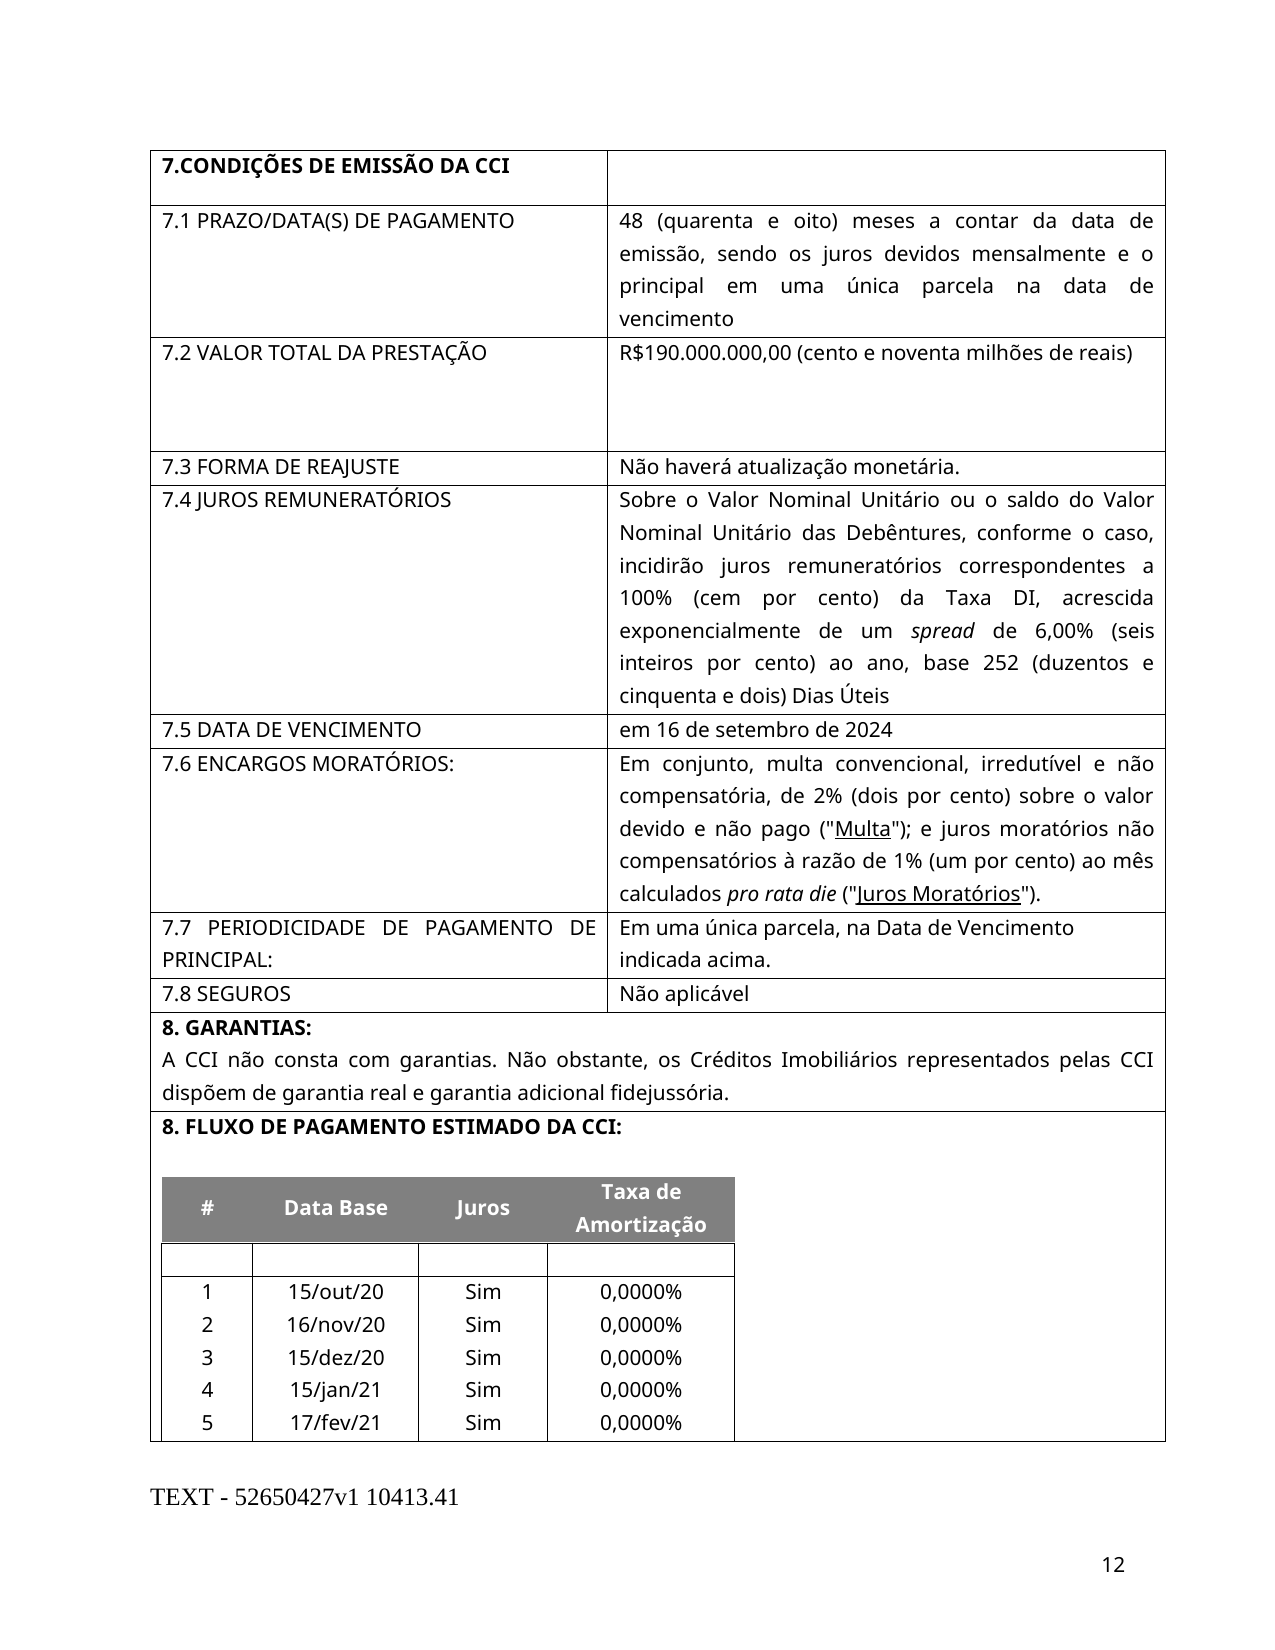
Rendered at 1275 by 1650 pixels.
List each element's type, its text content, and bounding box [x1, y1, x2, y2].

table_cell Em uma única parcela, na Data de Vencimento indicada acima. [608, 913, 1165, 978]
table_header [608, 151, 1165, 205]
table_cell em 16 de setembro de 2024 [608, 715, 1165, 748]
table_cell Não haverá atualização monetária. [608, 452, 1165, 484]
table_cell 7.3 FORMA DE REAJUSTE [151, 452, 607, 484]
table_cell Em conjunto, multa convencional, irredutível e não compensatória, de 2% (dois por cento) sobre o valor devido e não pago ("Multa"); e juros moratórios não compensatórios à razão de 1% (um por cento) ao mês calculados pro rata die ("Juros Moratórios"). [608, 749, 1165, 912]
table_cell 7.6 ENCARGOS MORATÓRIOS: [151, 749, 607, 912]
table_cell 7.4 JUROS REMUNERATÓRIOS [151, 486, 607, 714]
table_cell 7.5 DATA DE VENCIMENTO [151, 715, 607, 748]
table_header 7.CONDIÇÕES DE EMISSÃO DA CCI [151, 151, 607, 205]
table_cell 7.7 PERIODICIDADE DE PAGAMENTO DE PRINCIPAL: [151, 913, 607, 978]
table_cell R$190.000.000,00 (cento e noventa milhões de reais) [608, 338, 1165, 451]
table_cell 7.1 PRAZO/DATA(S) DE PAGAMENTO [151, 206, 607, 337]
table_cell Não aplicável [608, 979, 1165, 1012]
table_cell 48 (quarenta e oito) meses a contar da data de emissão, sendo os juros devidos mensalmente e o principal em uma única parcela na data de vencimento [608, 206, 1165, 337]
table_cell 7.2 VALOR TOTAL DA PRESTAÇÃO [151, 338, 607, 451]
table_cell Sobre o Valor Nominal Unitário ou o saldo do Valor Nominal Unitário das Debêntures, conforme o caso, incidirão juros remuneratórios correspondentes a 100% (cem por cento) da Taxa DI, acrescida exponencialmente de um spread de 6,00% (seis inteiros por cento) ao ano, base 252 (duzentos e cinquenta e dois) Dias Úteis [608, 486, 1165, 714]
table_cell 7.8 SEGUROS [151, 979, 607, 1012]
table_cell 8. FLUXO DE PAGAMENTO ESTIMADO DA CCI: [151, 1112, 1165, 1441]
table_cell 8. GARANTIAS: A CCI não consta com garantias. Não obstante, os Créditos Imobiliários representados pelas CCI dispõem de garantia real e garantia adicional fidejussória. [151, 1013, 1165, 1111]
